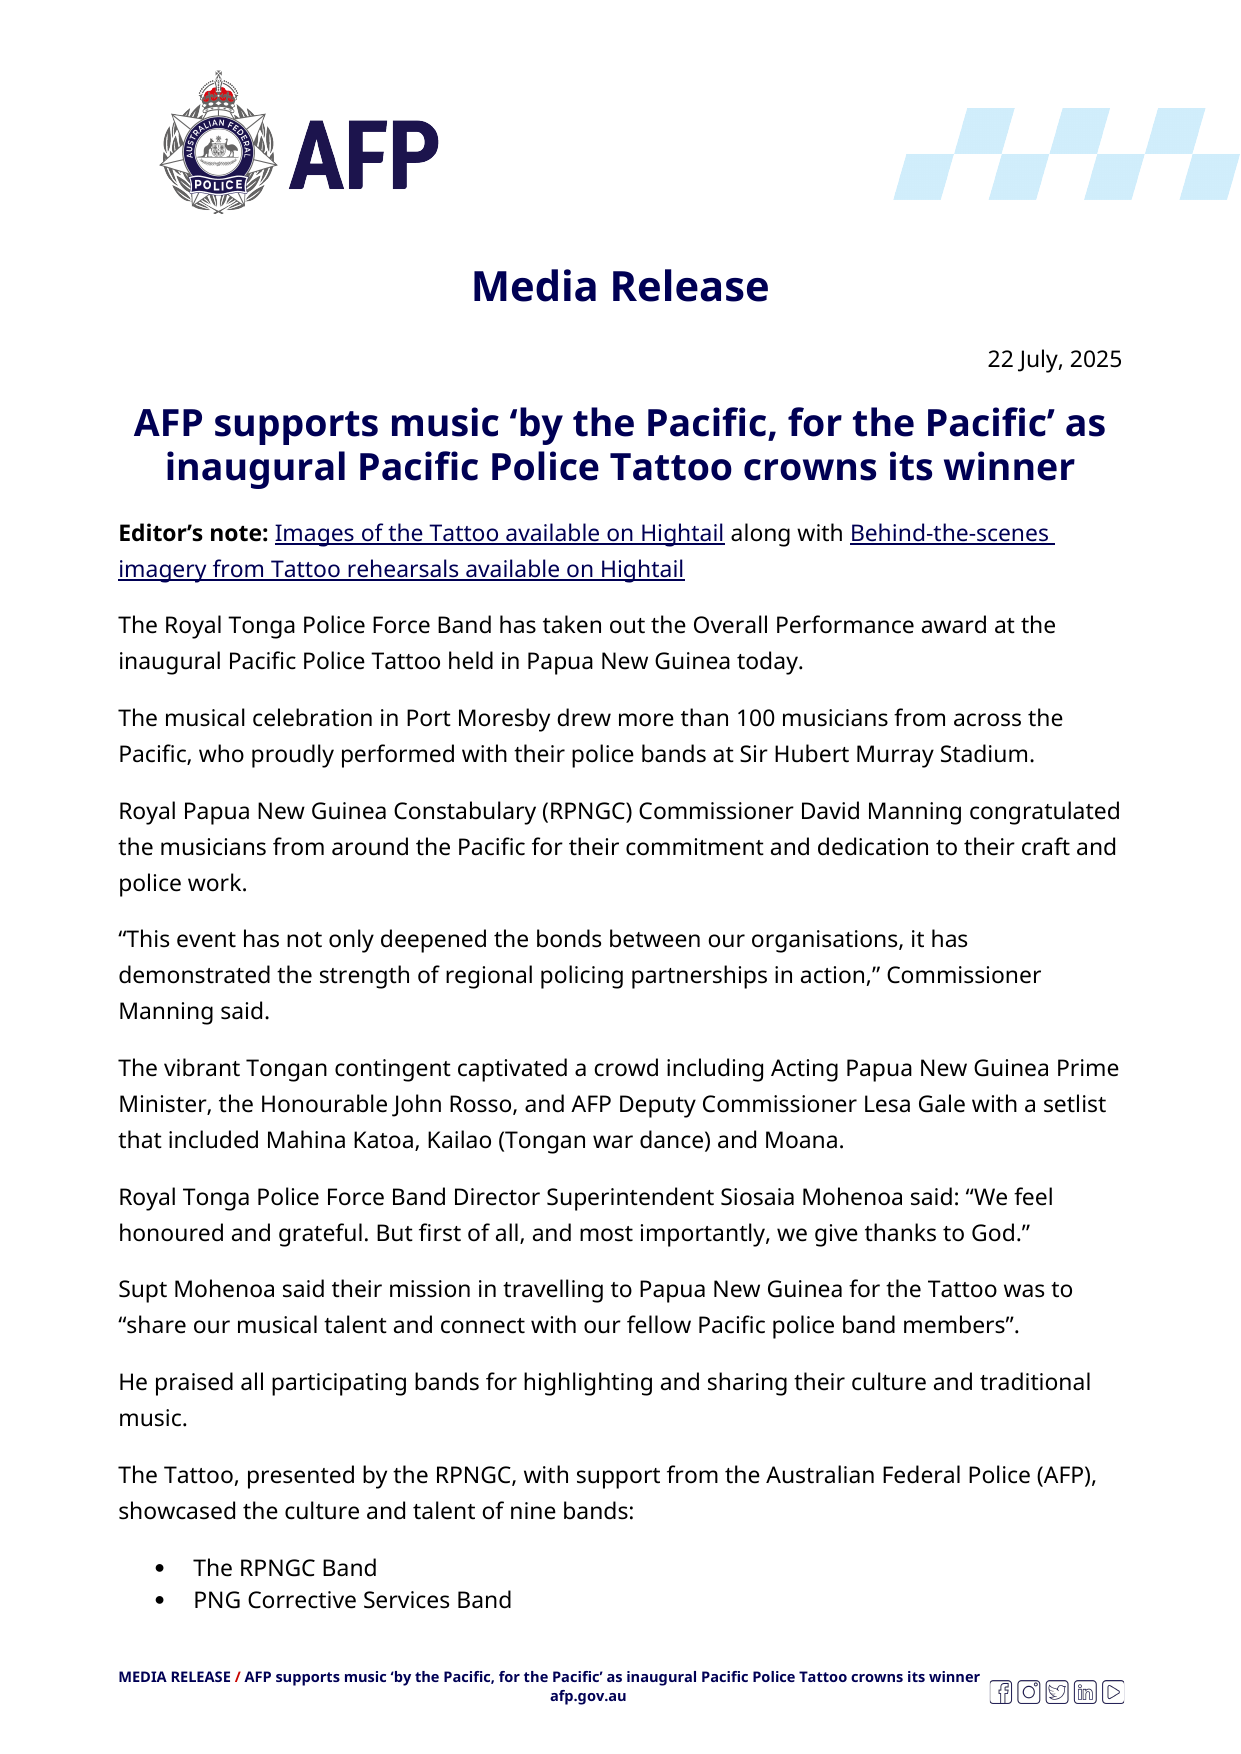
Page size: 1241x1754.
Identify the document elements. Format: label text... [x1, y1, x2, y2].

text “This event has not only deepened the bonds between our organisations, it has demonstrated the strength of regional policing partnerships in action,” Commissioner Manning said. [118, 923, 1122, 1026]
picture [155, 63, 443, 217]
list The RPNGC Band [156, 1551, 1122, 1583]
text He praised all participating bands for highlighting and sharing their culture and traditional music. [118, 1366, 1122, 1433]
text Media Release [118, 257, 1122, 314]
list PNG Corrective Services Band [156, 1584, 1122, 1616]
text Royal Tonga Police Force Band Director Superintendent Siosaia Mohenoa said: “We feel honoured and grateful. But first of all, and most importantly, we give thanks to God.” [118, 1181, 1122, 1248]
text 22 July, 2025 [118, 343, 1122, 374]
picture [893, 108, 1240, 200]
text The musical celebration in Port Moresby drew more than 100 musicians from across the Pacific, who proudly performed with their police bands at Sir Hubert Murray Stadium. [118, 702, 1122, 769]
text Royal Papua New Guinea Constabulary (RPNGC) Commissioner David Manning congratulated the musicians from around the Pacific for their commitment and dedication to their craft and police work. [118, 795, 1122, 898]
text Supt Mohenoa said their mission in travelling to Papua New Guinea for the Tattoo was to “share our musical talent and connect with our fellow Pacific police band members”. [118, 1273, 1122, 1341]
picture [989, 1680, 1125, 1704]
text The vibrant Tongan contingent captivated a crowd including Acting Papua New Guinea Prime Minister, the Honourable John Rosso, and AFP Deputy Commissioner Lesa Gale with a setlist that included Mahina Katoa, Kailao (Tongan war dance) and Moana. [118, 1052, 1122, 1155]
text The Tattoo, presented by the RPNGC, with support from the Australian Federal Police (AFP), showcased the culture and talent of nine bands: [118, 1459, 1122, 1526]
text The Royal Tonga Police Force Band has taken out the Overall Performance award at the inaugural Pacific Police Tattoo held in Papua New Guinea today. [118, 609, 1122, 676]
subtitle AFP supports music ‘by the Pacific, for the Pacific’ as inaugural Pacific Police Tattoo crowns its winner [118, 400, 1122, 492]
text Editor’s note: Images of the Tattoo available on Hightail along with Behind-the-scenes imagery from Tattoo rehearsals available on Hightail [118, 517, 1122, 584]
